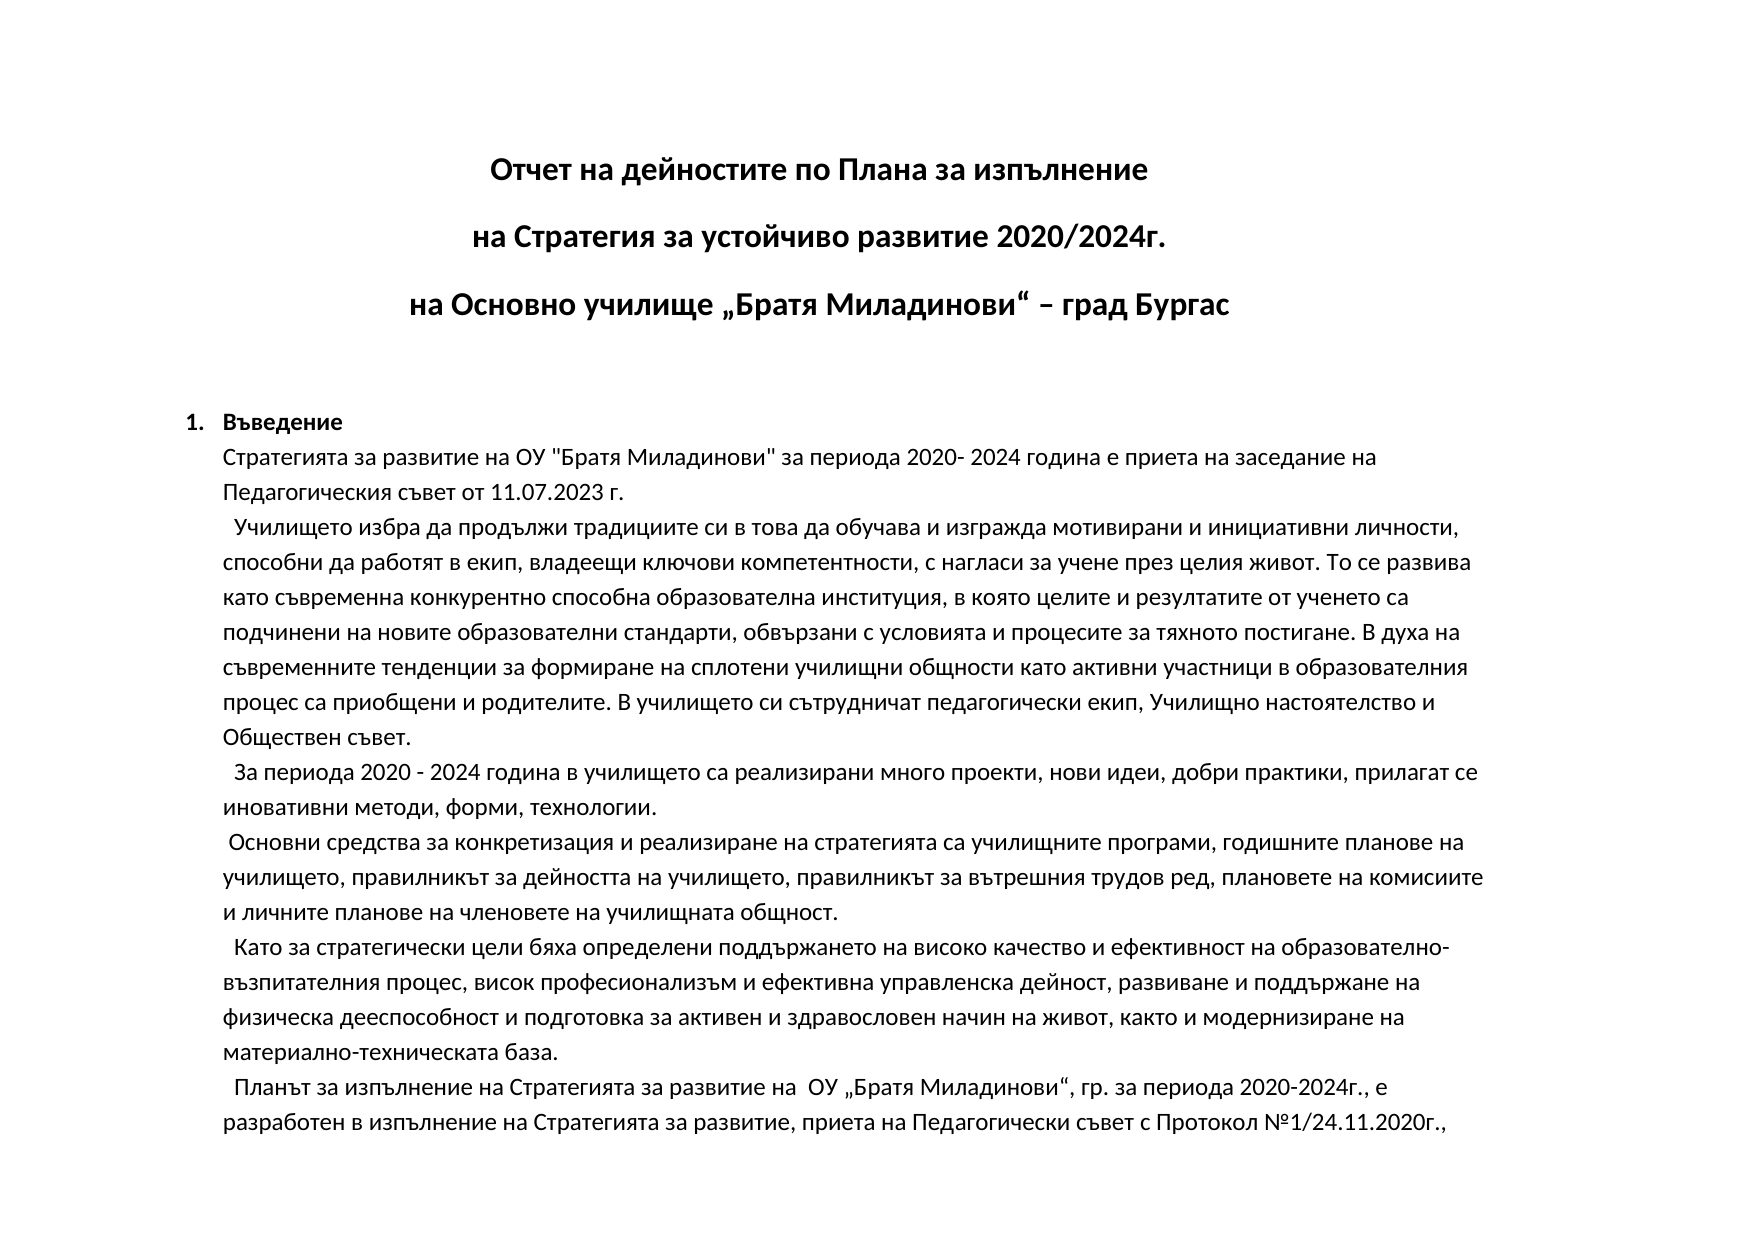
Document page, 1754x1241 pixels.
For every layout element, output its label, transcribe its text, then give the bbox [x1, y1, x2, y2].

list Основни средства за конкретизация и реализиране на стратегията са училищните програми, годишните планове на училището, правилникът за дейността на училището, правилникът за вътрешния трудов ред, плановете на комисиите и личните планове на членовете на училищната общност. [223, 826, 1491, 927]
text на Основно училище „Братя Миладинови“ – град Бургас [148, 283, 1491, 323]
list Училището избра да продължи традициите си в това да обучава и изгражда мотивирани и инициативни личности, способни да работят в екип, владеещи ключови компетентности, с нагласи за учене през целия живот. То се развива като съвременна конкурентно способна образователна институция, в която целите и резултатите от ученето са подчинени на новите образователни стандарти, обвързани с условията и процесите за тяхното постигане. В духа на съвременните тенденции за формиране на сплотени училищни общности като активни участници в образователния процес са приобщени и родителите. В училището си сътрудничат педагогически екип, Училищно настоятелство и Обществен съвет. [223, 511, 1491, 752]
list Въведение [185, 406, 1491, 437]
list Стратегията за развитие на ОУ "Братя Миладинови" за периода 2020- 2024 година e приета на заседание на Педагогическия съвет от 11.07.2023 г. [223, 441, 1491, 507]
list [223, 1071, 1491, 1137]
text Отчет на дейностите по Плана за изпълнение [148, 148, 1491, 188]
list Като за стратегически цели бяха определени поддържането на високо качество и ефективност на образователно-възпитателния процес, висок професионализъм и ефективна управленска дейност, развиване и поддържане на физическа дееспособност и подготовка за активен и здравословен начин на живот, както и модернизиране на материално-техническата база. [223, 931, 1491, 1067]
text на Стратегия за устойчиво развитие 2020/2024г. [148, 215, 1491, 256]
list За периода 2020 - 2024 година в училището са реализирани много проекти, нови идеи, добри практики, прилагат се иновативни методи, форми, технологии. [223, 756, 1491, 822]
